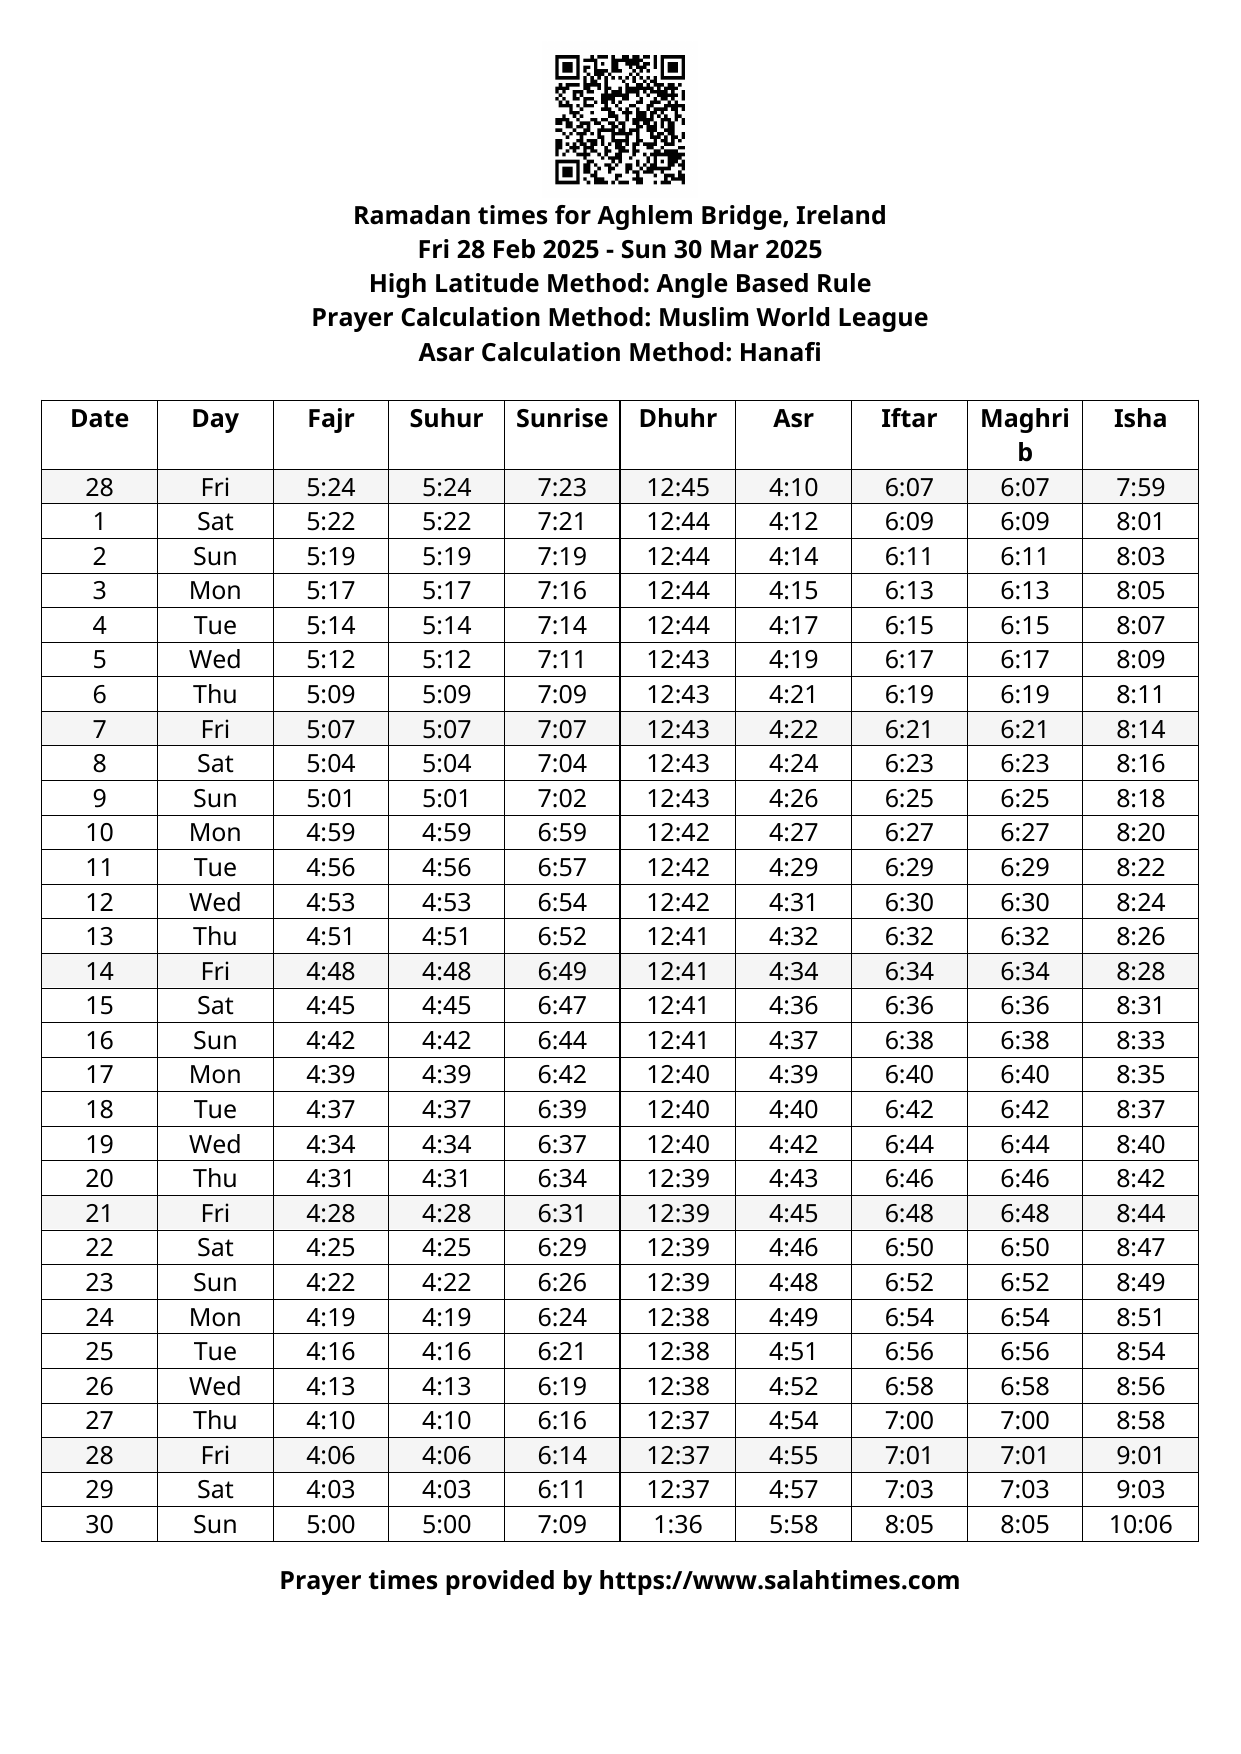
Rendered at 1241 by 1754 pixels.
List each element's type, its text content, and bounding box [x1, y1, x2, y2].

table_cell 6:48 [852, 1196, 967, 1229]
table_cell 12:41 [621, 954, 735, 987]
table_cell 8:42 [1083, 1161, 1198, 1195]
table_header Day [158, 401, 273, 469]
table_cell 12:42 [621, 850, 735, 884]
table_cell 7:14 [505, 608, 619, 642]
table_cell Tue [158, 1092, 273, 1126]
table_cell 8:05 [968, 1507, 1082, 1541]
table_cell 5:17 [274, 574, 388, 607]
table_cell Sun [158, 1023, 273, 1057]
table_cell 4:51 [736, 1334, 851, 1368]
table_cell 7:02 [505, 781, 619, 814]
table_cell 7:04 [505, 746, 619, 780]
table_cell 28 [42, 470, 157, 503]
table_cell 4:34 [736, 954, 851, 987]
table_cell 4:31 [274, 1161, 388, 1195]
table_cell 6:29 [852, 850, 967, 884]
table_cell 10:06 [1083, 1507, 1198, 1541]
table_header Date [42, 401, 157, 469]
table_cell 4:45 [736, 1196, 851, 1229]
table_cell 12:37 [621, 1404, 735, 1437]
table_cell 4:10 [736, 470, 851, 503]
text Prayer times provided by https://www.salahtimes.com [42, 1563, 1198, 1597]
table_cell 6:32 [968, 919, 1082, 953]
table_cell 6:47 [505, 989, 619, 1022]
table_cell Sat [158, 989, 273, 1022]
table_cell 4:36 [736, 989, 851, 1022]
table_cell 8:20 [1083, 816, 1198, 849]
table_cell 6:40 [852, 1058, 967, 1091]
table_cell 8:54 [1083, 1334, 1198, 1368]
table_cell 6:50 [968, 1231, 1082, 1264]
table_cell 4:55 [736, 1438, 851, 1472]
table_cell 4:31 [736, 885, 851, 918]
table_cell Fri [158, 712, 273, 745]
text Asar Calculation Method: Hanafi [42, 334, 1198, 368]
table_cell 29 [42, 1473, 157, 1506]
table_cell 6:50 [852, 1231, 967, 1264]
table_cell Tue [158, 608, 273, 642]
table_cell 12:44 [621, 574, 735, 607]
table_cell 21 [42, 1196, 157, 1229]
table_cell 6:17 [968, 643, 1082, 676]
table_cell 12:42 [621, 885, 735, 918]
table_cell 4:42 [736, 1127, 851, 1160]
table_cell 8:14 [1083, 712, 1198, 745]
table_cell 4:16 [389, 1334, 504, 1368]
table_cell 4:28 [274, 1196, 388, 1229]
table_cell 12:38 [621, 1334, 735, 1368]
table_cell 6:27 [968, 816, 1082, 849]
table_cell 12:43 [621, 746, 735, 780]
table_cell 4:03 [389, 1473, 504, 1506]
table_cell 6:54 [505, 885, 619, 918]
table_cell 4:34 [274, 1127, 388, 1160]
table_cell 4:19 [736, 643, 851, 676]
table_cell 6:32 [852, 919, 967, 953]
table_cell 8:01 [1083, 504, 1198, 538]
table_cell 5:19 [389, 539, 504, 572]
table_cell 4:29 [736, 850, 851, 884]
table_cell 5:58 [736, 1507, 851, 1541]
table_cell 6:09 [968, 504, 1082, 538]
table_cell 12:43 [621, 712, 735, 745]
table_cell 8:05 [1083, 574, 1198, 607]
table_cell 25 [42, 1334, 157, 1368]
table_cell 7:09 [505, 677, 619, 711]
table_cell 4:48 [736, 1265, 851, 1299]
table_cell 7:03 [968, 1473, 1082, 1506]
table_header Sunrise [505, 401, 619, 469]
table_cell 5:19 [274, 539, 388, 572]
table_header Suhur [389, 401, 504, 469]
table_cell 24 [42, 1300, 157, 1333]
table_cell 4:57 [736, 1473, 851, 1506]
table_cell 6:29 [968, 850, 1082, 884]
table_cell 4:19 [389, 1300, 504, 1333]
table_cell 4:37 [274, 1092, 388, 1126]
table_cell Thu [158, 1404, 273, 1437]
table_cell 6:52 [852, 1265, 967, 1299]
table_cell 8:37 [1083, 1092, 1198, 1126]
table_cell 5:01 [389, 781, 504, 814]
table_cell 4:28 [389, 1196, 504, 1229]
table_cell 8:03 [1083, 539, 1198, 572]
table_cell 8:28 [1083, 954, 1198, 987]
table_header Isha [1083, 401, 1198, 469]
table_cell 6:54 [968, 1300, 1082, 1333]
table_cell 6:13 [968, 574, 1082, 607]
table_cell 5:24 [389, 470, 504, 503]
table_cell 5:22 [389, 504, 504, 538]
table_cell 5:00 [274, 1507, 388, 1541]
table_cell 6:34 [968, 954, 1082, 987]
table_cell 4:06 [389, 1438, 504, 1472]
picture [542, 41, 699, 198]
table_cell 4:10 [274, 1404, 388, 1437]
table_cell 6:44 [505, 1023, 619, 1057]
table_cell 5:04 [389, 746, 504, 780]
table_cell 10 [42, 816, 157, 849]
table_cell 4:14 [736, 539, 851, 572]
table_cell 12:39 [621, 1161, 735, 1195]
table_cell 6:11 [505, 1473, 619, 1506]
table_cell 6:11 [852, 539, 967, 572]
table_cell 4:48 [389, 954, 504, 987]
table_cell 12:44 [621, 608, 735, 642]
table_cell 6:54 [852, 1300, 967, 1333]
table_cell 7:01 [968, 1438, 1082, 1472]
table_cell 12:39 [621, 1231, 735, 1264]
table_cell 2 [42, 539, 157, 572]
table_cell 6:48 [968, 1196, 1082, 1229]
table_cell 6:34 [852, 954, 967, 987]
table_cell 12:43 [621, 643, 735, 676]
table_cell 4:15 [736, 574, 851, 607]
table_cell 3 [42, 574, 157, 607]
table_cell 6:30 [968, 885, 1082, 918]
table_cell 4:46 [736, 1231, 851, 1264]
table_cell 5:01 [274, 781, 388, 814]
table_cell 6:14 [505, 1438, 619, 1472]
table_cell 5:17 [389, 574, 504, 607]
table_cell 8:05 [852, 1507, 967, 1541]
table_cell 6:15 [968, 608, 1082, 642]
table_cell 4:27 [736, 816, 851, 849]
table_cell 12:42 [621, 816, 735, 849]
table_cell 6:56 [852, 1334, 967, 1368]
table_cell 4:45 [274, 989, 388, 1022]
table_cell 8:11 [1083, 677, 1198, 711]
table_cell 19 [42, 1127, 157, 1160]
table_cell Fri [158, 470, 273, 503]
table_cell 4:37 [736, 1023, 851, 1057]
table_cell 8:16 [1083, 746, 1198, 780]
table_cell 6:30 [852, 885, 967, 918]
table_cell Tue [158, 1334, 273, 1368]
table_cell 7:21 [505, 504, 619, 538]
table_cell 7:23 [505, 470, 619, 503]
table_cell 7:19 [505, 539, 619, 572]
table_cell 6:44 [852, 1127, 967, 1160]
table_cell 5:24 [274, 470, 388, 503]
table_cell Wed [158, 885, 273, 918]
table_cell 28 [42, 1438, 157, 1472]
table_cell Sun [158, 1265, 273, 1299]
table_cell 30 [42, 1507, 157, 1541]
table_cell Thu [158, 919, 273, 953]
table_cell 7:00 [968, 1404, 1082, 1437]
table_cell 6:42 [852, 1092, 967, 1126]
table_cell 4:53 [274, 885, 388, 918]
table_cell 6:36 [968, 989, 1082, 1022]
table_cell Mon [158, 574, 273, 607]
table_cell 26 [42, 1369, 157, 1402]
table_cell 12:37 [621, 1473, 735, 1506]
table_cell 6:25 [852, 781, 967, 814]
table_cell Thu [158, 1161, 273, 1195]
table_cell 4:59 [274, 816, 388, 849]
table_cell 4:13 [274, 1369, 388, 1402]
table_cell 17 [42, 1058, 157, 1091]
table_cell 6:21 [505, 1334, 619, 1368]
table_cell 11 [42, 850, 157, 884]
table_cell 5:09 [389, 677, 504, 711]
table_cell 4:22 [274, 1265, 388, 1299]
table_cell 4:24 [736, 746, 851, 780]
table_cell 4:39 [389, 1058, 504, 1091]
table_cell 18 [42, 1092, 157, 1126]
table_cell 7:07 [505, 712, 619, 745]
table_cell 4:56 [389, 850, 504, 884]
table_cell 27 [42, 1404, 157, 1437]
text Ramadan times for Aghlem Bridge, Ireland [42, 198, 1198, 232]
table_cell Wed [158, 643, 273, 676]
table_cell 6:16 [505, 1404, 619, 1437]
table_cell 8:22 [1083, 850, 1198, 884]
table_cell 12:45 [621, 470, 735, 503]
table_cell 7:59 [1083, 470, 1198, 503]
table_cell 7:01 [852, 1438, 967, 1472]
table_cell 4:34 [389, 1127, 504, 1160]
table_cell 12:40 [621, 1092, 735, 1126]
table_cell 6:24 [505, 1300, 619, 1333]
table_cell Wed [158, 1369, 273, 1402]
table_cell 4:43 [736, 1161, 851, 1195]
table_cell Sun [158, 1507, 273, 1541]
table_cell 8:07 [1083, 608, 1198, 642]
table_cell 12:43 [621, 677, 735, 711]
table_cell 6:19 [505, 1369, 619, 1402]
table_cell 13 [42, 919, 157, 953]
table_cell Fri [158, 1196, 273, 1229]
table_cell 4:25 [274, 1231, 388, 1264]
table_cell 4:31 [389, 1161, 504, 1195]
table_cell 8:18 [1083, 781, 1198, 814]
table_cell 4:52 [736, 1369, 851, 1402]
table_cell Wed [158, 1127, 273, 1160]
table_cell 6:26 [505, 1265, 619, 1299]
table_cell 8:26 [1083, 919, 1198, 953]
table_cell 4:06 [274, 1438, 388, 1472]
table_cell 5:09 [274, 677, 388, 711]
table_cell 8:31 [1083, 989, 1198, 1022]
table_cell 4:54 [736, 1404, 851, 1437]
table_cell 6:49 [505, 954, 619, 987]
table_cell 8:51 [1083, 1300, 1198, 1333]
table_cell 8:24 [1083, 885, 1198, 918]
table_cell 5:00 [389, 1507, 504, 1541]
table_cell 5:07 [274, 712, 388, 745]
table_cell 5:14 [389, 608, 504, 642]
table_cell 6:38 [968, 1023, 1082, 1057]
text Fri 28 Feb 2025 - Sun 30 Mar 2025 [42, 232, 1198, 266]
table_cell 4:26 [736, 781, 851, 814]
table_cell 4:39 [736, 1058, 851, 1091]
text Prayer Calculation Method: Muslim World League [42, 300, 1198, 334]
table_cell 6:59 [505, 816, 619, 849]
table_cell 6:44 [968, 1127, 1082, 1160]
table_cell 5:22 [274, 504, 388, 538]
table_cell 8:40 [1083, 1127, 1198, 1160]
table_cell 6:42 [968, 1092, 1082, 1126]
table_cell 4:25 [389, 1231, 504, 1264]
table_cell 4:37 [389, 1092, 504, 1126]
table_header Asr [736, 401, 851, 469]
table_cell 8:56 [1083, 1369, 1198, 1402]
table_cell 4:13 [389, 1369, 504, 1402]
table_cell 23 [42, 1265, 157, 1299]
table_cell 1 [42, 504, 157, 538]
table_cell Sat [158, 1473, 273, 1506]
table_cell 4:16 [274, 1334, 388, 1368]
table_cell 6:17 [852, 643, 967, 676]
table_cell Fri [158, 954, 273, 987]
table_cell 4:22 [389, 1265, 504, 1299]
table_cell 8:33 [1083, 1023, 1198, 1057]
table_cell 4:21 [736, 677, 851, 711]
table_cell 6:07 [968, 470, 1082, 503]
table_cell 6:56 [968, 1334, 1082, 1368]
table_cell 9:01 [1083, 1438, 1198, 1472]
table_cell 6:09 [852, 504, 967, 538]
table_cell 5:14 [274, 608, 388, 642]
table_cell 9:03 [1083, 1473, 1198, 1506]
table_header Maghrib [968, 401, 1082, 469]
table_cell 12:44 [621, 539, 735, 572]
table_cell 4:49 [736, 1300, 851, 1333]
table_cell 12:38 [621, 1300, 735, 1333]
table_cell 6:31 [505, 1196, 619, 1229]
table_cell 12:41 [621, 989, 735, 1022]
table_cell 8:49 [1083, 1265, 1198, 1299]
table_cell 4:17 [736, 608, 851, 642]
table_cell 8:35 [1083, 1058, 1198, 1091]
table_cell 7:11 [505, 643, 619, 676]
table_cell 6:58 [968, 1369, 1082, 1402]
table_cell 6:58 [852, 1369, 967, 1402]
table_cell 4:40 [736, 1092, 851, 1126]
table_cell 6:25 [968, 781, 1082, 814]
table_cell 20 [42, 1161, 157, 1195]
table_cell Tue [158, 850, 273, 884]
table_cell 7:09 [505, 1507, 619, 1541]
table_cell 6:11 [968, 539, 1082, 572]
table_cell 6:46 [852, 1161, 967, 1195]
table_cell 4:45 [389, 989, 504, 1022]
text High Latitude Method: Angle Based Rule [42, 266, 1198, 300]
table_cell 7:16 [505, 574, 619, 607]
table_cell 8:58 [1083, 1404, 1198, 1437]
table_cell 6:13 [852, 574, 967, 607]
table_cell Thu [158, 677, 273, 711]
table_cell 4:42 [389, 1023, 504, 1057]
table_cell 15 [42, 989, 157, 1022]
table_cell Sat [158, 746, 273, 780]
table_cell 8:47 [1083, 1231, 1198, 1264]
table_cell 4:39 [274, 1058, 388, 1091]
table_cell 12:38 [621, 1369, 735, 1402]
table_cell 4:51 [389, 919, 504, 953]
table_cell 6:38 [852, 1023, 967, 1057]
table_cell 6:27 [852, 816, 967, 849]
table_cell 8 [42, 746, 157, 780]
table_cell 6:19 [968, 677, 1082, 711]
table_cell 5:12 [274, 643, 388, 676]
table_cell Fri [158, 1438, 273, 1472]
table_cell Sat [158, 504, 273, 538]
table_cell 6:21 [852, 712, 967, 745]
table_cell 5:04 [274, 746, 388, 780]
table_cell Mon [158, 816, 273, 849]
table_cell 4:59 [389, 816, 504, 849]
table_cell 9 [42, 781, 157, 814]
table_cell Mon [158, 1300, 273, 1333]
table_cell 5:12 [389, 643, 504, 676]
table_cell 12:37 [621, 1438, 735, 1472]
table_header Fajr [274, 401, 388, 469]
table_cell 6:21 [968, 712, 1082, 745]
table_cell 4:48 [274, 954, 388, 987]
table_cell 6:39 [505, 1092, 619, 1126]
table_cell 4:10 [389, 1404, 504, 1437]
table_cell 6:07 [852, 470, 967, 503]
table_cell Sat [158, 1231, 273, 1264]
table_cell 22 [42, 1231, 157, 1264]
table_cell 8:09 [1083, 643, 1198, 676]
table_cell 5:07 [389, 712, 504, 745]
table_cell 6:37 [505, 1127, 619, 1160]
table_cell 6:42 [505, 1058, 619, 1091]
table_cell 12:40 [621, 1127, 735, 1160]
table_cell 6:52 [968, 1265, 1082, 1299]
table_cell 6:19 [852, 677, 967, 711]
table_cell 6:36 [852, 989, 967, 1022]
table_cell 5 [42, 643, 157, 676]
table_cell 12:40 [621, 1058, 735, 1091]
table_cell 6:23 [852, 746, 967, 780]
table_cell Mon [158, 1058, 273, 1091]
table_header Dhuhr [621, 401, 735, 469]
table_cell 12:44 [621, 504, 735, 538]
table_cell 1:36 [621, 1507, 735, 1541]
table_cell Sun [158, 539, 273, 572]
table_cell 7:00 [852, 1404, 967, 1437]
table_cell 12:43 [621, 781, 735, 814]
table_cell 7:03 [852, 1473, 967, 1506]
table_cell 6:15 [852, 608, 967, 642]
table_cell 6:29 [505, 1231, 619, 1264]
table_cell 16 [42, 1023, 157, 1057]
table_cell 4:56 [274, 850, 388, 884]
table_cell 4 [42, 608, 157, 642]
table_cell 4:53 [389, 885, 504, 918]
table_cell 6:34 [505, 1161, 619, 1195]
table_cell 12:41 [621, 1023, 735, 1057]
table_cell 6 [42, 677, 157, 711]
table_cell 12:39 [621, 1196, 735, 1229]
table_cell 12:39 [621, 1265, 735, 1299]
table_cell 14 [42, 954, 157, 987]
table_cell 4:12 [736, 504, 851, 538]
table_cell 6:40 [968, 1058, 1082, 1091]
table_cell 6:52 [505, 919, 619, 953]
table_cell 6:46 [968, 1161, 1082, 1195]
table_cell Sun [158, 781, 273, 814]
table_cell 8:44 [1083, 1196, 1198, 1229]
table_cell 12:41 [621, 919, 735, 953]
table_cell 12 [42, 885, 157, 918]
table_cell 7 [42, 712, 157, 745]
table_cell 4:22 [736, 712, 851, 745]
table_cell 4:32 [736, 919, 851, 953]
table_cell 6:23 [968, 746, 1082, 780]
table_cell 4:19 [274, 1300, 388, 1333]
table_header Iftar [852, 401, 967, 469]
table_cell 4:42 [274, 1023, 388, 1057]
table_cell 4:03 [274, 1473, 388, 1506]
table_cell 4:51 [274, 919, 388, 953]
table_cell 6:57 [505, 850, 619, 884]
